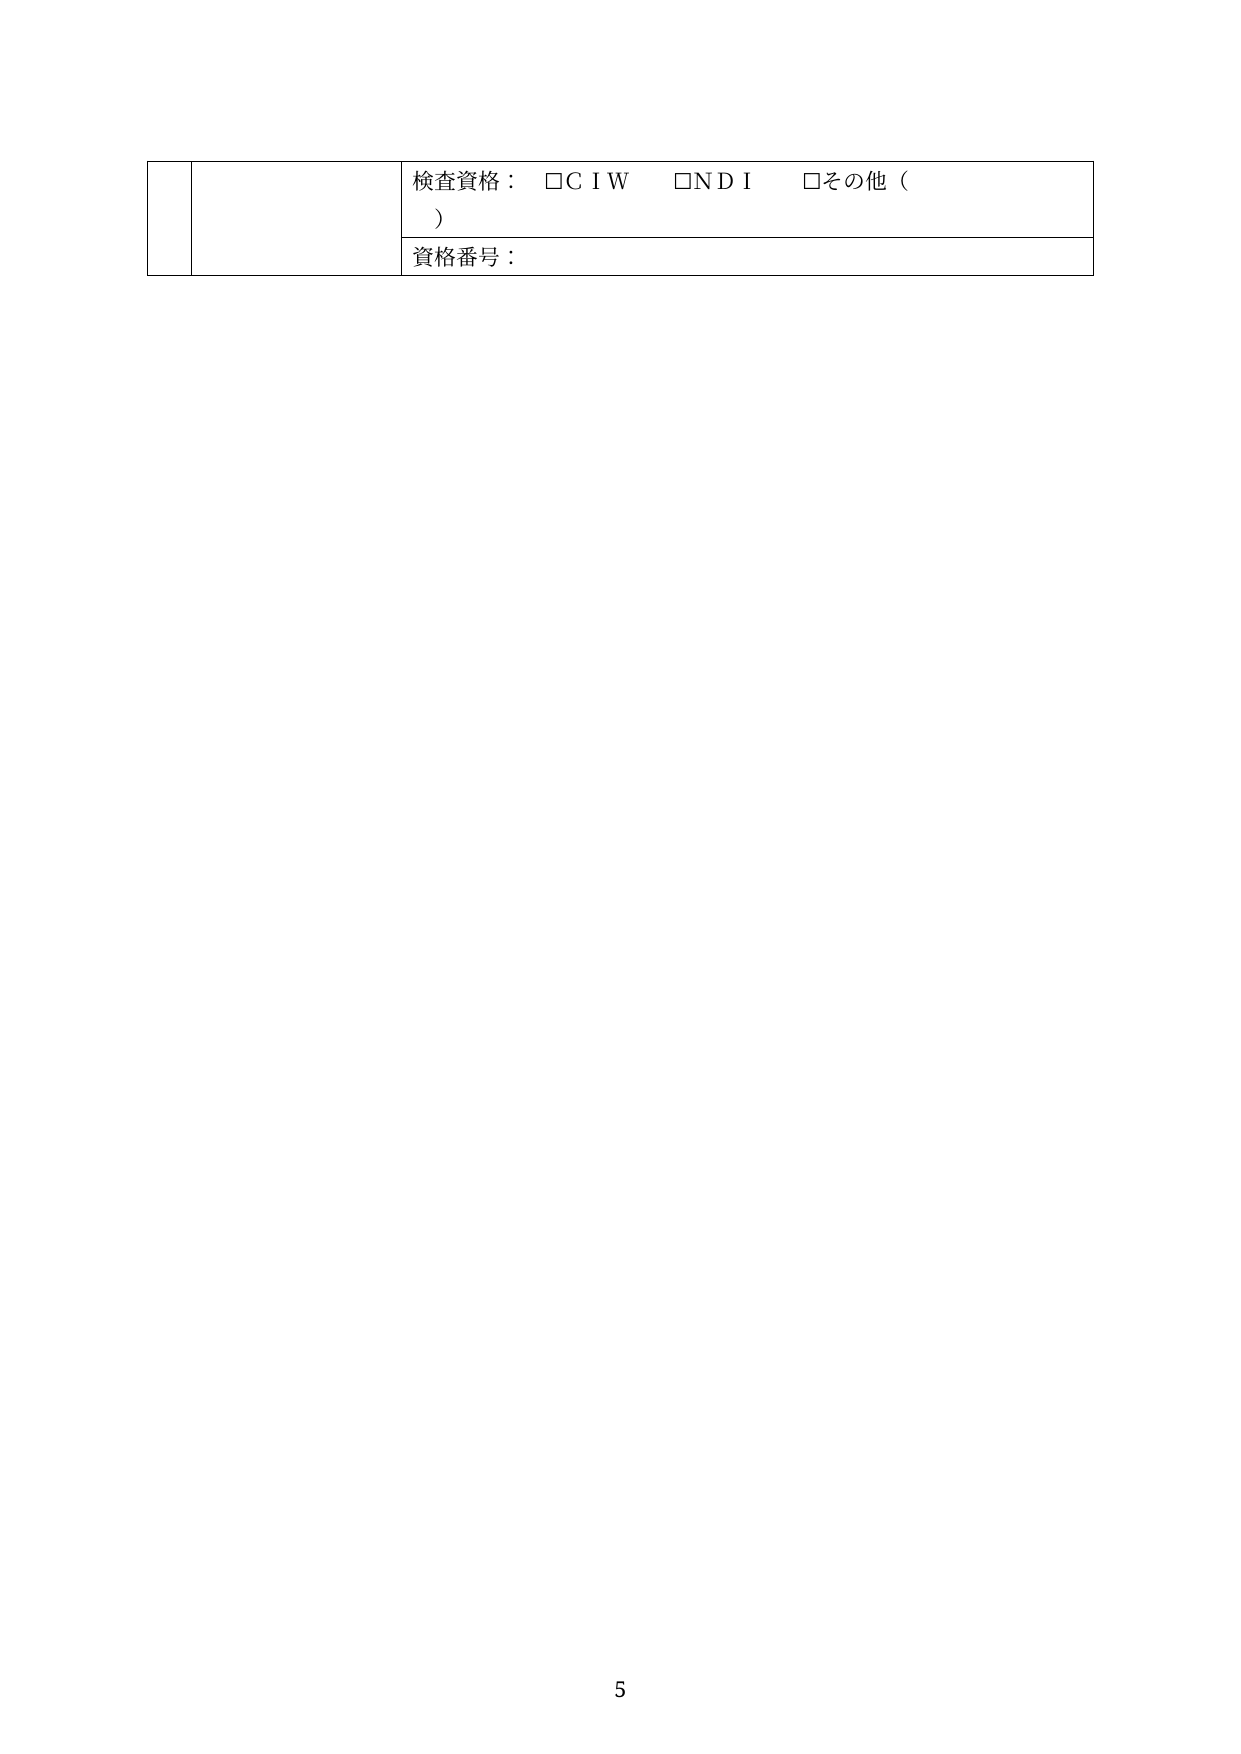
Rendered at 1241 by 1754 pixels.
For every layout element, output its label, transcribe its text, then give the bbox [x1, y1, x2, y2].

table_cell 資格番号： [402, 238, 1093, 275]
table_cell 検査資格： ＣＩＷ ＮＤＩ その他（ ） [402, 162, 1093, 237]
